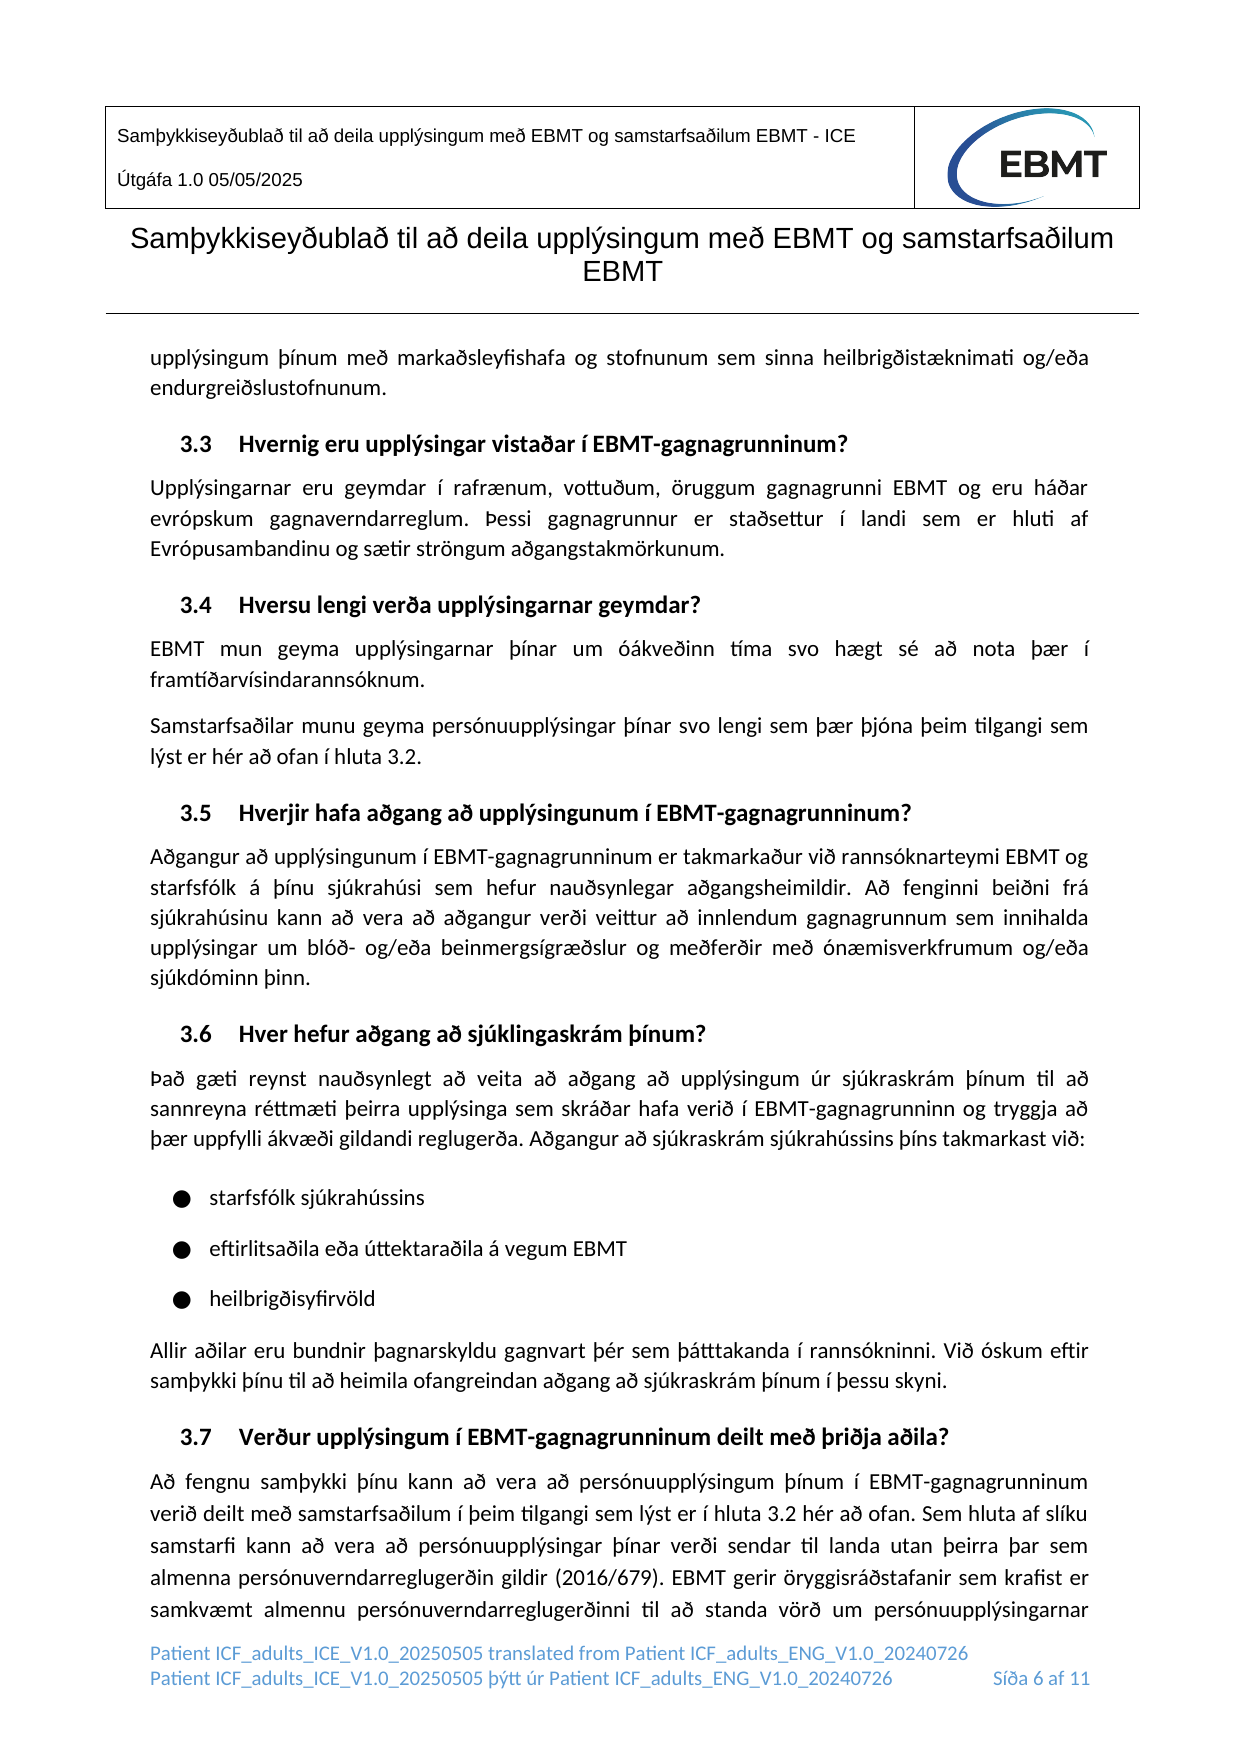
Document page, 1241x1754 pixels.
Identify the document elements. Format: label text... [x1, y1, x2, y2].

text Aðgangur að upplýsingunum í EBMT-gagnagrunninum er takmarkaður við rannsóknarteymi EBMT og starfsfólk á þínu sjúkrahúsi sem hefur nauðsynlegar aðgangsheimildir. Að fenginni beiðni frá sjúkrahúsinu kann að vera að aðgangur verði veittur að innlendum gagnagrunnum sem innihalda upplýsingar um blóð- og/eða beinmergsígræðslur og meðferðir með ónæmisverkfrumum og/eða sjúkdóminn þinn. [150, 842, 1090, 991]
list heilbrigðisyfirvöld [172, 1273, 1090, 1320]
text Allir aðilar eru bundnir þagnarskyldu gagnvart þér sem þátttakanda í rannsókninni. Við óskum eftir samþykki þínu til að heimila ofangreindan aðgang að sjúkraskrám þínum í þessu skyni. [150, 1336, 1090, 1394]
text Það gæti reynst nauðsynlegt að veita að aðgang að upplýsingum úr sjúkraskrám þínum til að sannreyna réttmæti þeirra upplýsinga sem skráðar hafa verið í EBMT-gagnagrunninn og tryggja að þær uppfylli ákvæði gildandi reglugerða. Aðgangur að sjúkraskrám sjúkrahússins þíns takmarkast við: [150, 1064, 1090, 1152]
subtitle Verður upplýsingum í EBMT-gagnagrunninum deilt með þriðja aðila? [179, 1421, 1090, 1452]
list eftirlitsaðila eða úttektaraðila á vegum EBMT [172, 1222, 1090, 1269]
subtitle Hver hefur aðgang að sjúklingaskrám þínum? [179, 1018, 1090, 1049]
subtitle Hverjir hafa aðgang að upplýsingunum í EBMT-gagnagrunninum? [179, 797, 1090, 828]
picture [947, 108, 1107, 207]
text Upplýsingarnar eru geymdar í rafrænum, vottuðum, öruggum gagnagrunni EBMT og eru háðar evrópskum gagnaverndarreglum. Þessi gagnagrunnur er staðsettur í landi sem er hluti af Evrópusambandinu og sætir ströngum aðgangstakmörkunum. [150, 473, 1090, 562]
subtitle Hvernig eru upplýsingar vistaðar í EBMT-gagnagrunninum? [179, 428, 1090, 459]
text Samstarfsaðilar munu geyma persónuupplýsingar þínar svo lengi sem þær þjóna þeim tilgangi sem lýst er hér að ofan í hluta 3.2. [150, 712, 1090, 770]
list starfsfólk sjúkrahússins [172, 1171, 1090, 1218]
text EBMT mun geyma upplýsingarnar þínar um óákveðinn tíma svo hægt sé að nota þær í framtíðarvísindarannsóknum. [150, 634, 1090, 693]
subtitle Hversu lengi verða upplýsingarnar geymdar? [179, 589, 1090, 620]
